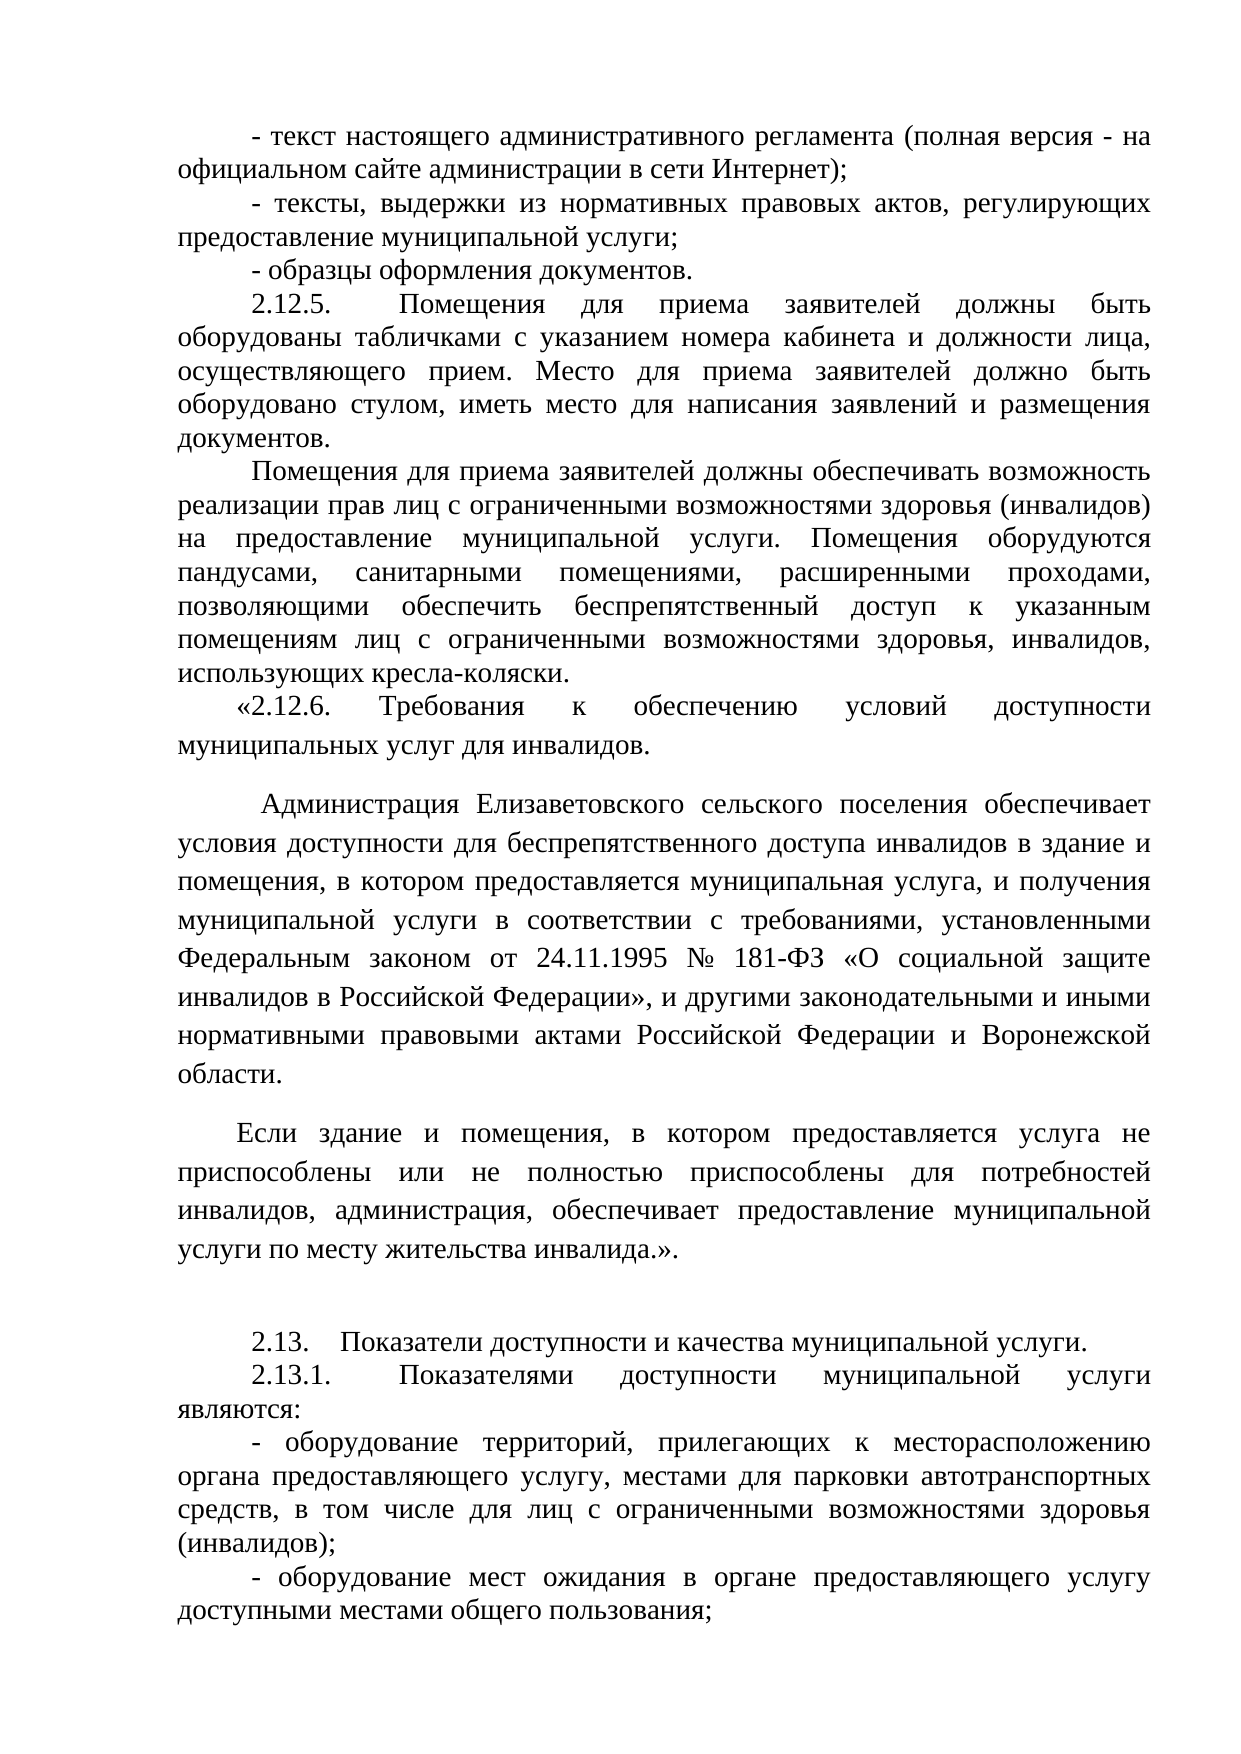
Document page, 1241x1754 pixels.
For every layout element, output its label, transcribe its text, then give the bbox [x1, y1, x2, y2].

text - оборудование территорий, прилегающих к месторасположению органа предоставляющего услугу, местами для парковки автотранспортных средств, в том числе для лиц с ограниченными возможностями здоровья (инвалидов); [177, 1424, 1152, 1559]
text «2.12.6. Требования к обеспечению условий доступности муниципальных услуг для инвалидов. [177, 688, 1152, 760]
list Показатели доступности и качества муниципальной услуги. [177, 1324, 1152, 1357]
text - оборудование мест ожидания в органе предоставляющего услугу доступными местами общего пользования; [177, 1559, 1152, 1626]
text Если здание и помещения, в котором предоставляется услуга не приспособлены или не полностью приспособлены для потребностей инвалидов, администрация, обеспечивает предоставление муниципальной услуги по месту жительства инвалида.». [177, 1115, 1152, 1264]
text - образцы оформления документов. [177, 252, 1152, 286]
text - тексты, выдержки из нормативных правовых актов, регулирующих предоставление муниципальной услуги; [177, 185, 1152, 252]
text Администрация Елизаветовского сельского поселения обеспечивает условия доступности для беспрепятственного доступа инвалидов в здание и помещения, в котором предоставляется муниципальная услуга, и получения муниципальной услуги в соответствии с требованиями, установленными Федеральным законом от 24.11.1995 № 181-ФЗ «О социальной защите инвалидов в Российской Федерации», и другими законодательными и иными нормативными правовыми актами Российской Федерации и Воронежской области. [177, 786, 1152, 1089]
text - текст настоящего административного регламента (полная версия - на официальном сайте администрации в сети Интернет); [177, 118, 1152, 185]
list Помещения для приема заявителей должны быть оборудованы табличками с указанием номера кабинета и должности лица, осуществляющего прием. Место для приема заявителей должно быть оборудовано стулом, иметь место для написания заявлений и размещения документов. [177, 286, 1152, 453]
list Показателями доступности муниципальной услуги являются: [177, 1357, 1152, 1424]
text Помещения для приема заявителей должны обеспечивать возможность реализации прав лиц с ограниченными возможностями здоровья (инвалидов) на предоставление муниципальной услуги. Помещения оборудуются пандусами, санитарными помещениями, расширенными проходами, позволяющими обеспечить беспрепятственный доступ к указанным помещениям лиц с ограниченными возможностями здоровья, инвалидов, использующих кресла-коляски. [177, 453, 1152, 688]
